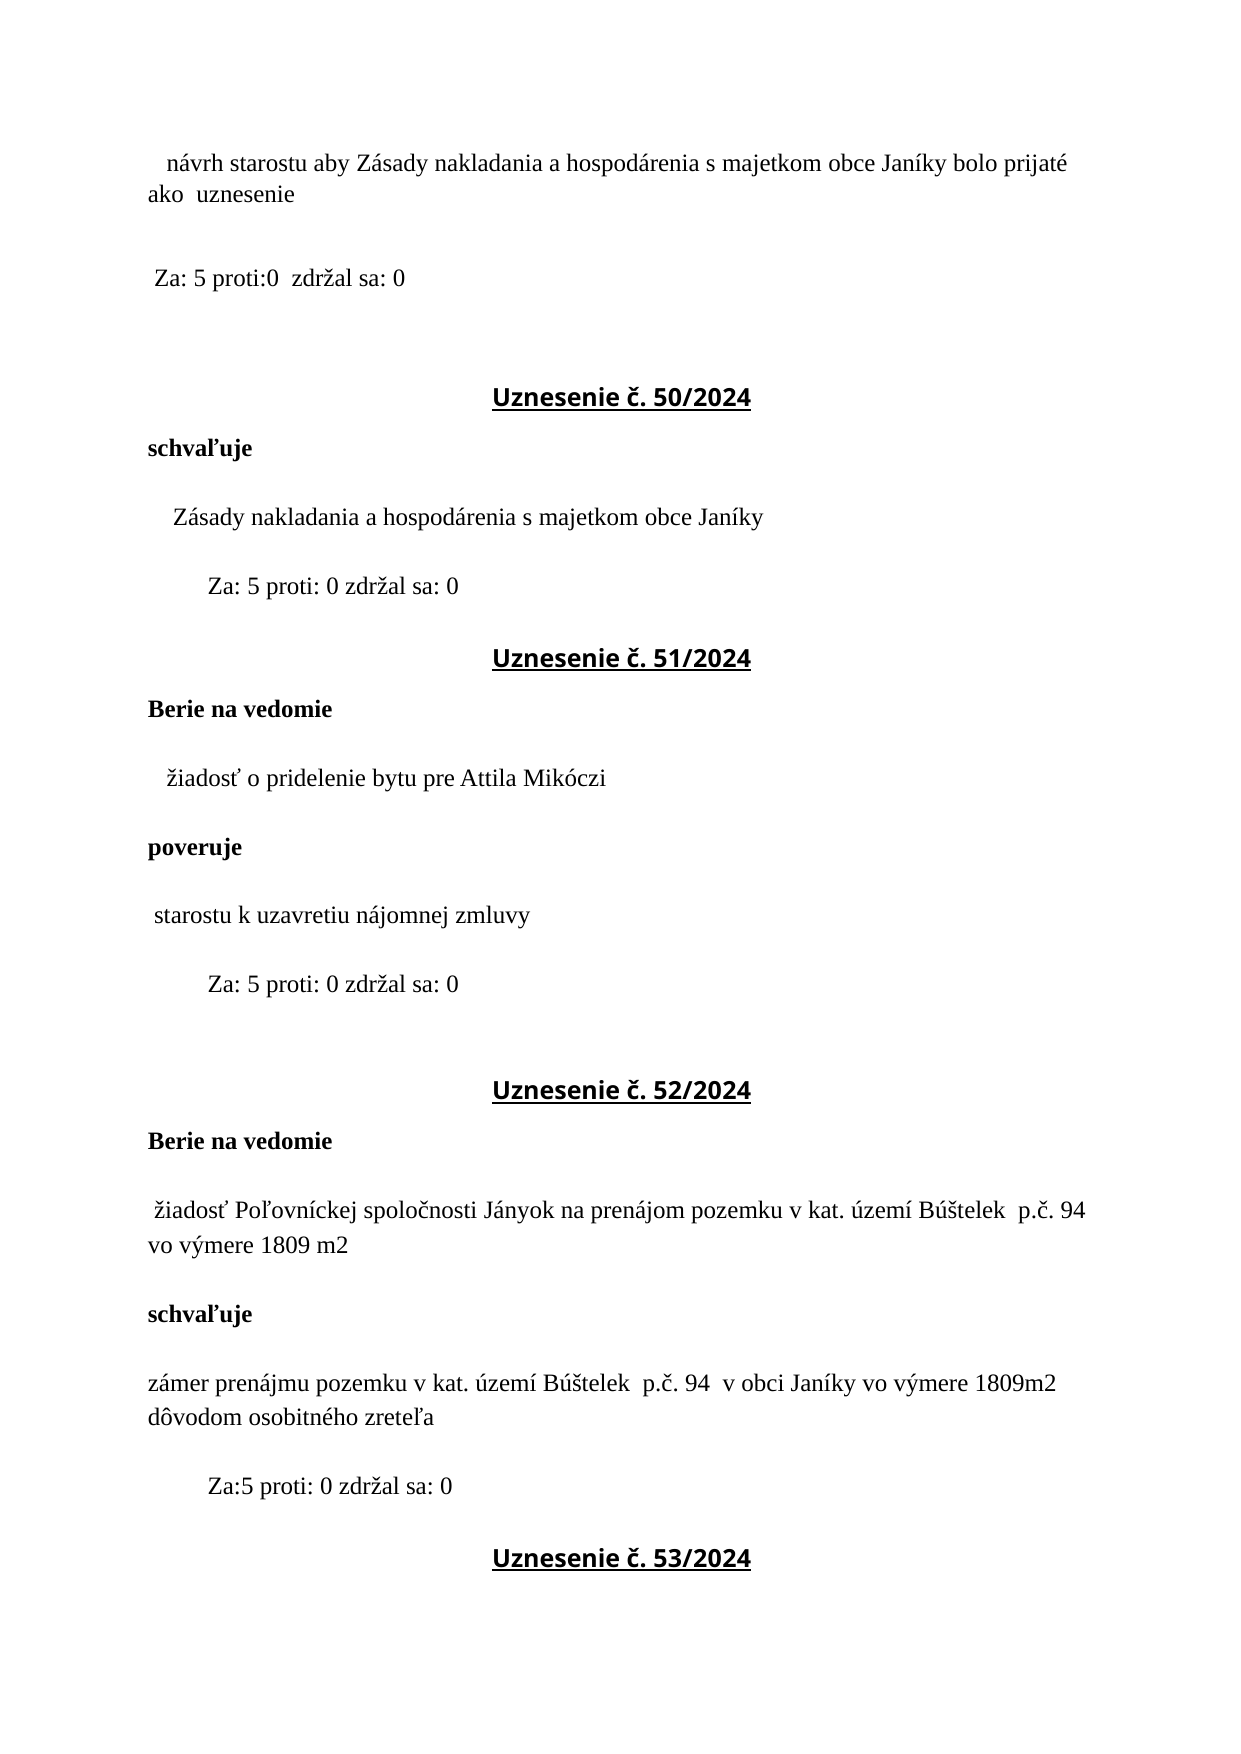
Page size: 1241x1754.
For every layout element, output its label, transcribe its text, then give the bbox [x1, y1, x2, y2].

text Berie na vedomie [148, 1126, 1093, 1155]
text Zásady nakladania a hospodárenia s majetkom obce Janíky [148, 502, 1093, 531]
text Uznesenie č. 53/2024 [148, 1540, 1093, 1574]
text Uznesenie č. 51/2024 [148, 640, 1093, 674]
text žiadosť o pridelenie bytu pre Attila Mikóczi [148, 763, 1093, 791]
text schvaľuje [148, 433, 1093, 462]
text Berie na vedomie [148, 694, 1093, 722]
text Za:5 proti: 0 zdržal sa: 0 [148, 1471, 1093, 1500]
text starostu k uzavretiu nájomnej zmluvy [148, 901, 1093, 929]
text zámer prenájmu pozemku v kat. území Búštelek p.č. 94 v obci Janíky vo výmere 1809m2 dôvodom osobitného zreteľa [148, 1368, 1093, 1431]
text schvaľuje [148, 1299, 1093, 1328]
text Uznesenie č. 50/2024 [148, 380, 1093, 414]
text Uznesenie č. 52/2024 [148, 1073, 1093, 1107]
text žiadosť Poľovníckej spoločnosti Jányok na prenájom pozemku v kat. území Búštelek p.č. 94 vo výmere 1809 m2 [148, 1195, 1093, 1259]
text návrh starostu aby Zásady nakladania a hospodárenia s majetkom obce Janíky bolo prijaté ako uznesenie [148, 148, 1093, 207]
text poveruje [148, 832, 1093, 860]
text Za: 5 proti: 0 zdržal sa: 0 [148, 571, 1093, 600]
text Za: 5 proti:0 zdržal sa: 0 [148, 263, 1093, 292]
text Za: 5 proti: 0 zdržal sa: 0 [148, 969, 1093, 998]
